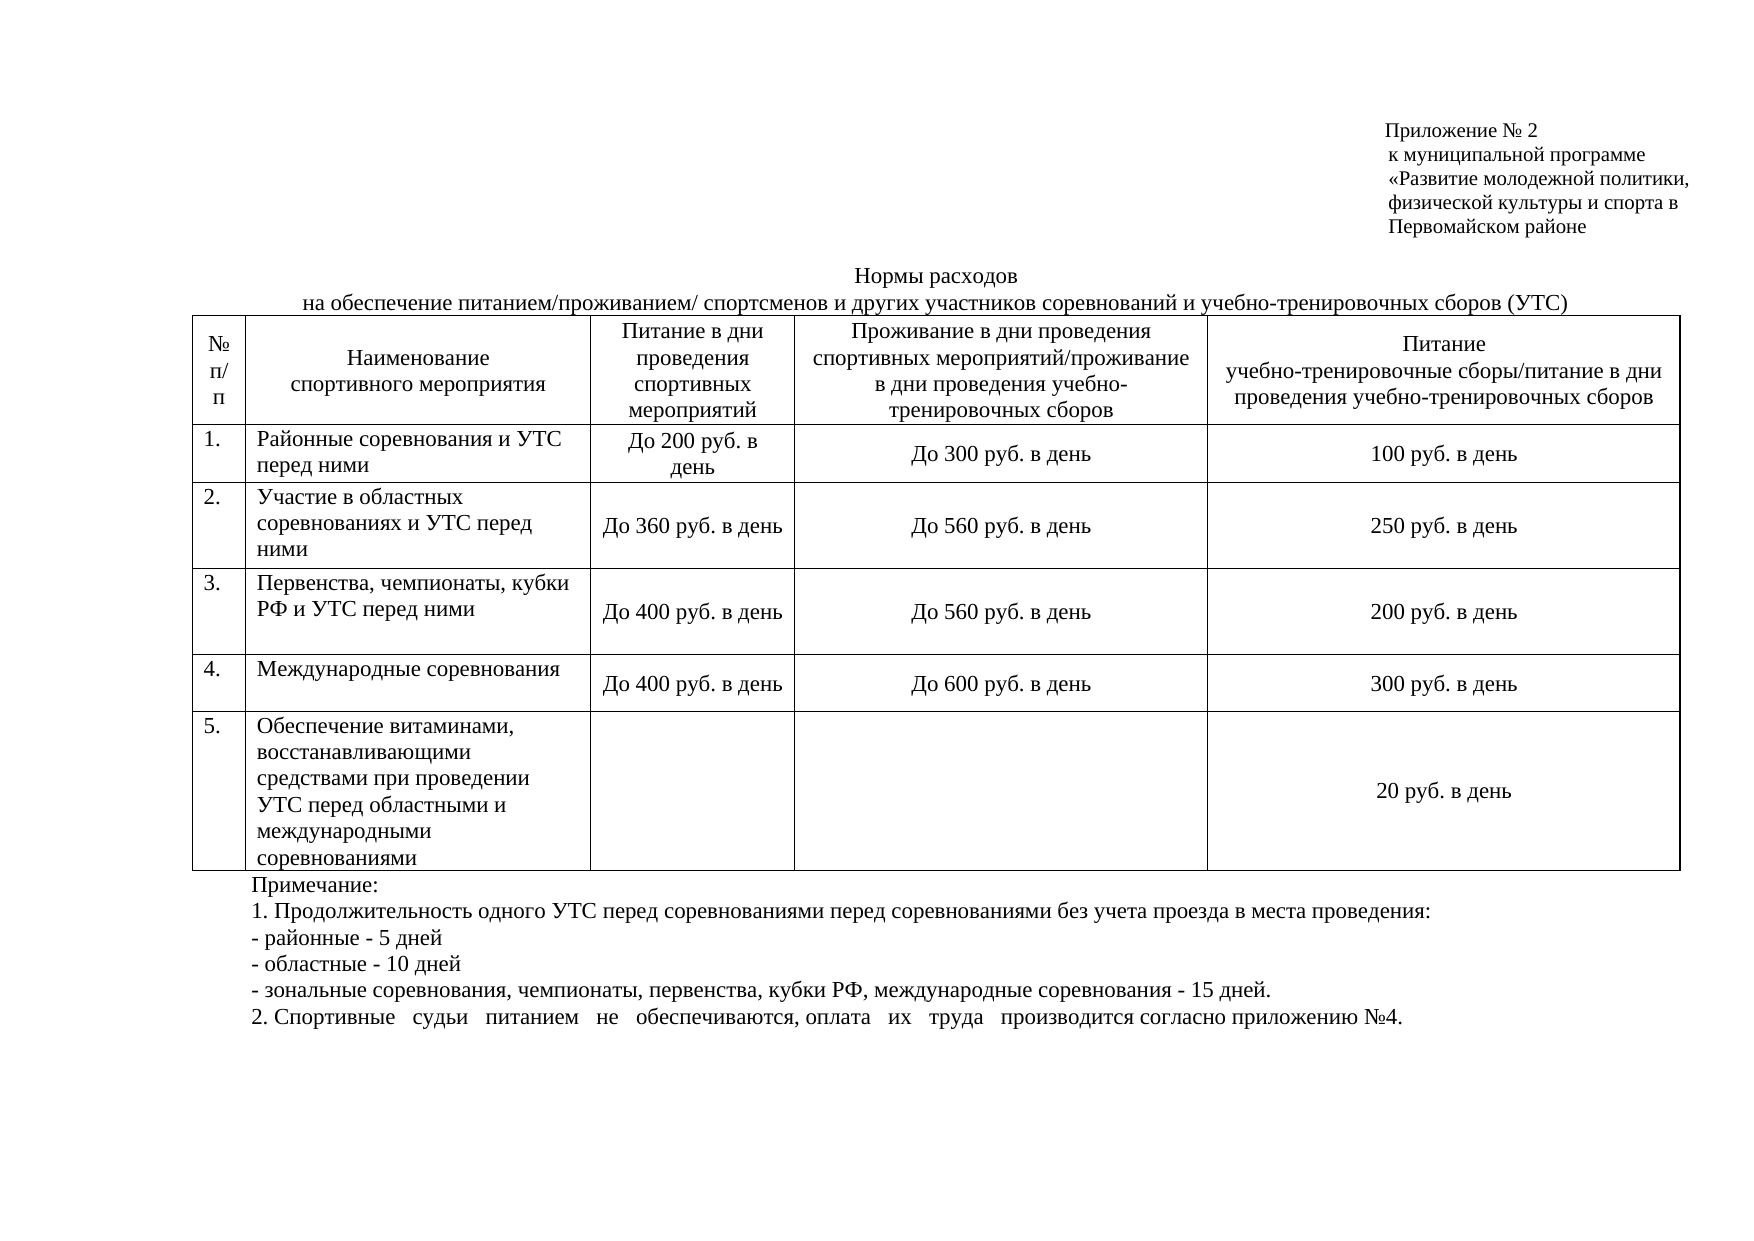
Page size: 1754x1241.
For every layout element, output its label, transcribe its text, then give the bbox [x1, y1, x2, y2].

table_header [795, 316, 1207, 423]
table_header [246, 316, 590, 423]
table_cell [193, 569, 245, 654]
text - районные - 5 дней [177, 924, 1695, 950]
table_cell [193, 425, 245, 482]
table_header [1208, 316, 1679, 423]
text - областные - 10 дней [177, 950, 1695, 976]
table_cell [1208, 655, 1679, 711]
text 1. Продолжительность одного УТС перед соревнованиями перед соревнованиями без учета проезда в места проведения: [177, 897, 1695, 924]
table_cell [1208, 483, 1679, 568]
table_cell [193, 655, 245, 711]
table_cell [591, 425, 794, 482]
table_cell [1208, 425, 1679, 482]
text Примечание: [177, 871, 1695, 897]
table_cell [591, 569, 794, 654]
text к муниципальной программе «Развитие молодежной политики, физической культуры и спорта в Первомайском районе [1388, 142, 1695, 238]
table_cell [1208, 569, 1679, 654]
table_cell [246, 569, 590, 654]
text Приложение № 2 [472, 118, 1695, 142]
text на обеспечение питанием/проживанием/ спортсменов и других участников соревнований и учебно-тренировочных сборов (УТС) [177, 289, 1695, 315]
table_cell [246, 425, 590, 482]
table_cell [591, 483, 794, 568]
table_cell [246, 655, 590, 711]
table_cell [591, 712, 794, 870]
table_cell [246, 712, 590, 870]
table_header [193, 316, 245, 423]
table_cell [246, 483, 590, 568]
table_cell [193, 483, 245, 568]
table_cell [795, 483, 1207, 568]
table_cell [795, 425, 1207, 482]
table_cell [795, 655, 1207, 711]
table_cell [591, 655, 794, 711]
text Нормы расходов [177, 262, 1695, 289]
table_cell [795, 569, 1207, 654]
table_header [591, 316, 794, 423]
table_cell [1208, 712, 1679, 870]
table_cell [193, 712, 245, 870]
text - зональные соревнования, чемпионаты, первенства, кубки РФ, международные соревнования - 15 дней. [177, 976, 1695, 1003]
text 2. Спортивные судьи питанием не обеспечиваются, оплата их труда производится согласно приложению №4. [177, 1003, 1695, 1029]
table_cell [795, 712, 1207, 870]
